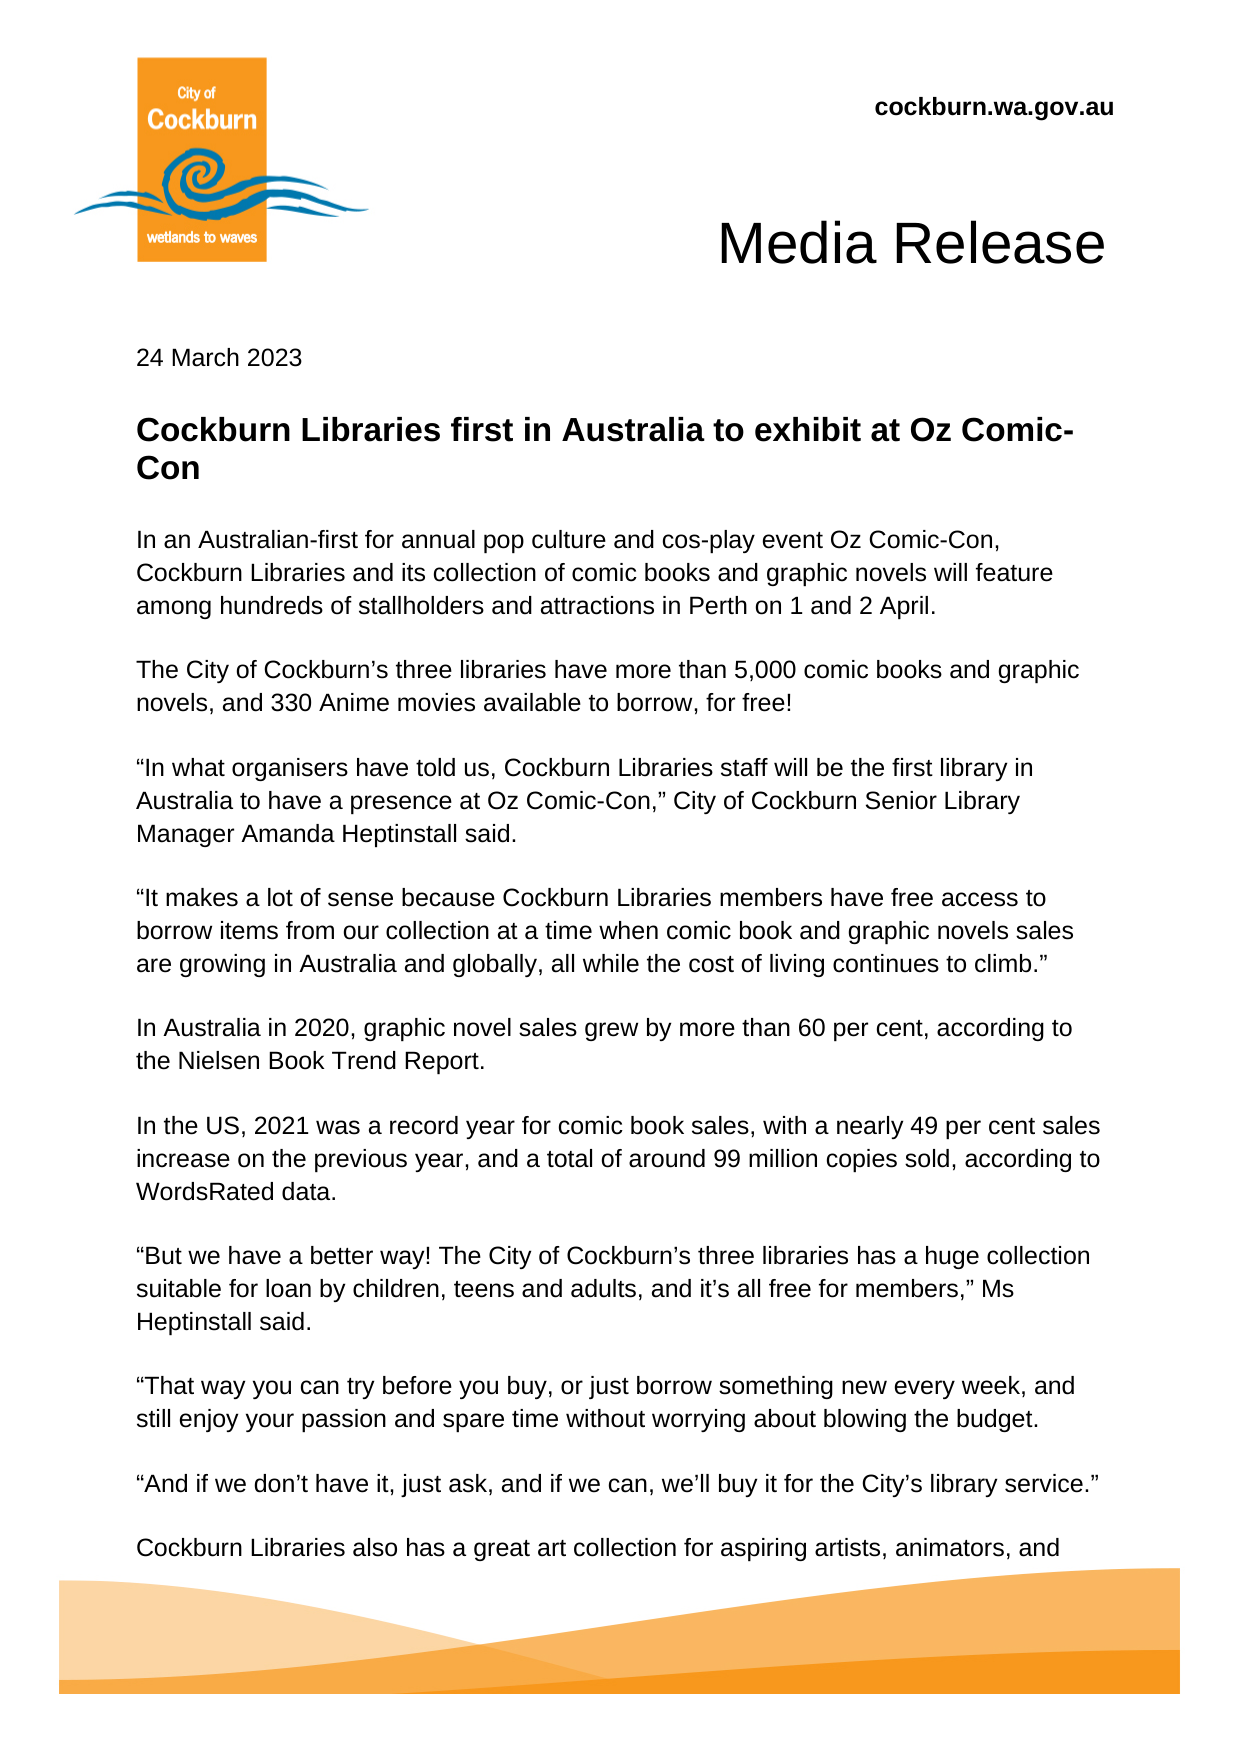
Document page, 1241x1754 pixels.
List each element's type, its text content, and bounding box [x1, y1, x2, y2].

text “It makes a lot of sense because Cockburn Libraries members have free access to borrow items from our collection at a time when comic book and graphic novels sales are growing in Australia and globally, all while the cost of living continues to climb.” [136, 883, 1104, 978]
text In an Australian-first for annual pop culture and cos-play event Oz Comic-Con, Cockburn Libraries and its collection of comic books and graphic novels will feature among hundreds of stallholders and attractions in Perth on 1 and 2 April. [136, 525, 1104, 620]
text In the US, 2021 was a record year for comic book sales, with a nearly 49 per cent sales increase on the previous year, and a total of around 99 million copies sold, according to WordsRated data. [136, 1111, 1104, 1205]
text “That way you can try before you buy, or just borrow something new every week, and still enjoy your passion and spare time without worrying about blowing the budget. [136, 1371, 1104, 1433]
text 24 March 2023 [136, 343, 1104, 371]
text “In what organisers have told us, Cockburn Libraries staff will be the first library in Australia to have a presence at Oz Comic-Con,” City of Cockburn Senior Library Manager Amanda Heptinstall said. [136, 753, 1104, 847]
text The City of Cockburn’s three libraries have more than 5,000 comic books and graphic novels, and 330 Anime movies available to borrow, for free! [136, 655, 1104, 717]
text Cockburn Libraries first in Australia to exhibit at Oz Comic-Con [136, 410, 1104, 487]
picture [0, 1566, 1241, 1754]
text In Australia in 2020, graphic novel sales grew by more than 60 per cent, according to the Nielsen Book Trend Report. [136, 1013, 1104, 1075]
text “And if we don’t have it, just ask, and if we can, we’ll buy it for the City’s library service.” [136, 1468, 1104, 1497]
picture [0, 0, 383, 279]
text “But we have a better way! The City of Cockburn’s three libraries has a huge collection suitable for loan by children, teens and adults, and it’s all free for members,” Ms Heptinstall said. [136, 1241, 1104, 1336]
